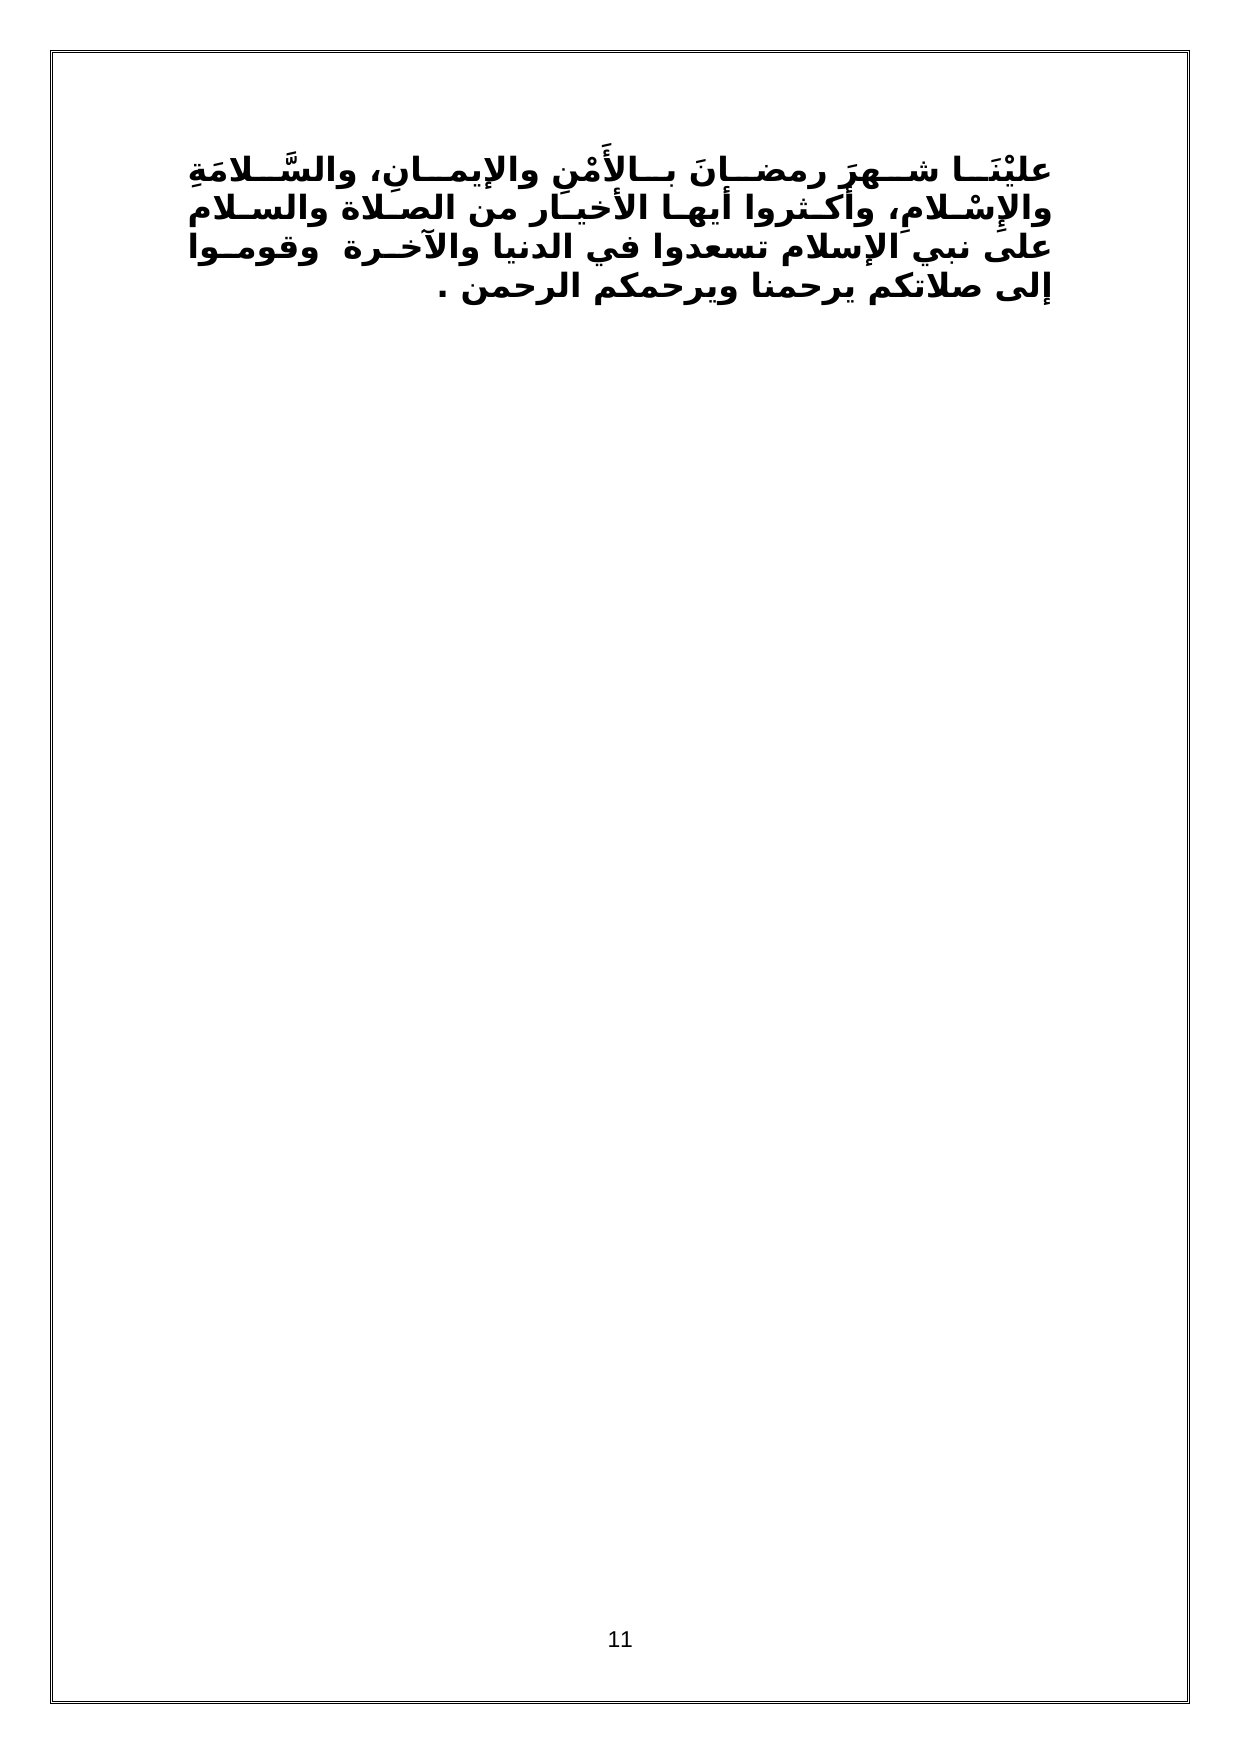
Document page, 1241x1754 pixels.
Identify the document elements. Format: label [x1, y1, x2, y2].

text [187, 150, 1053, 305]
